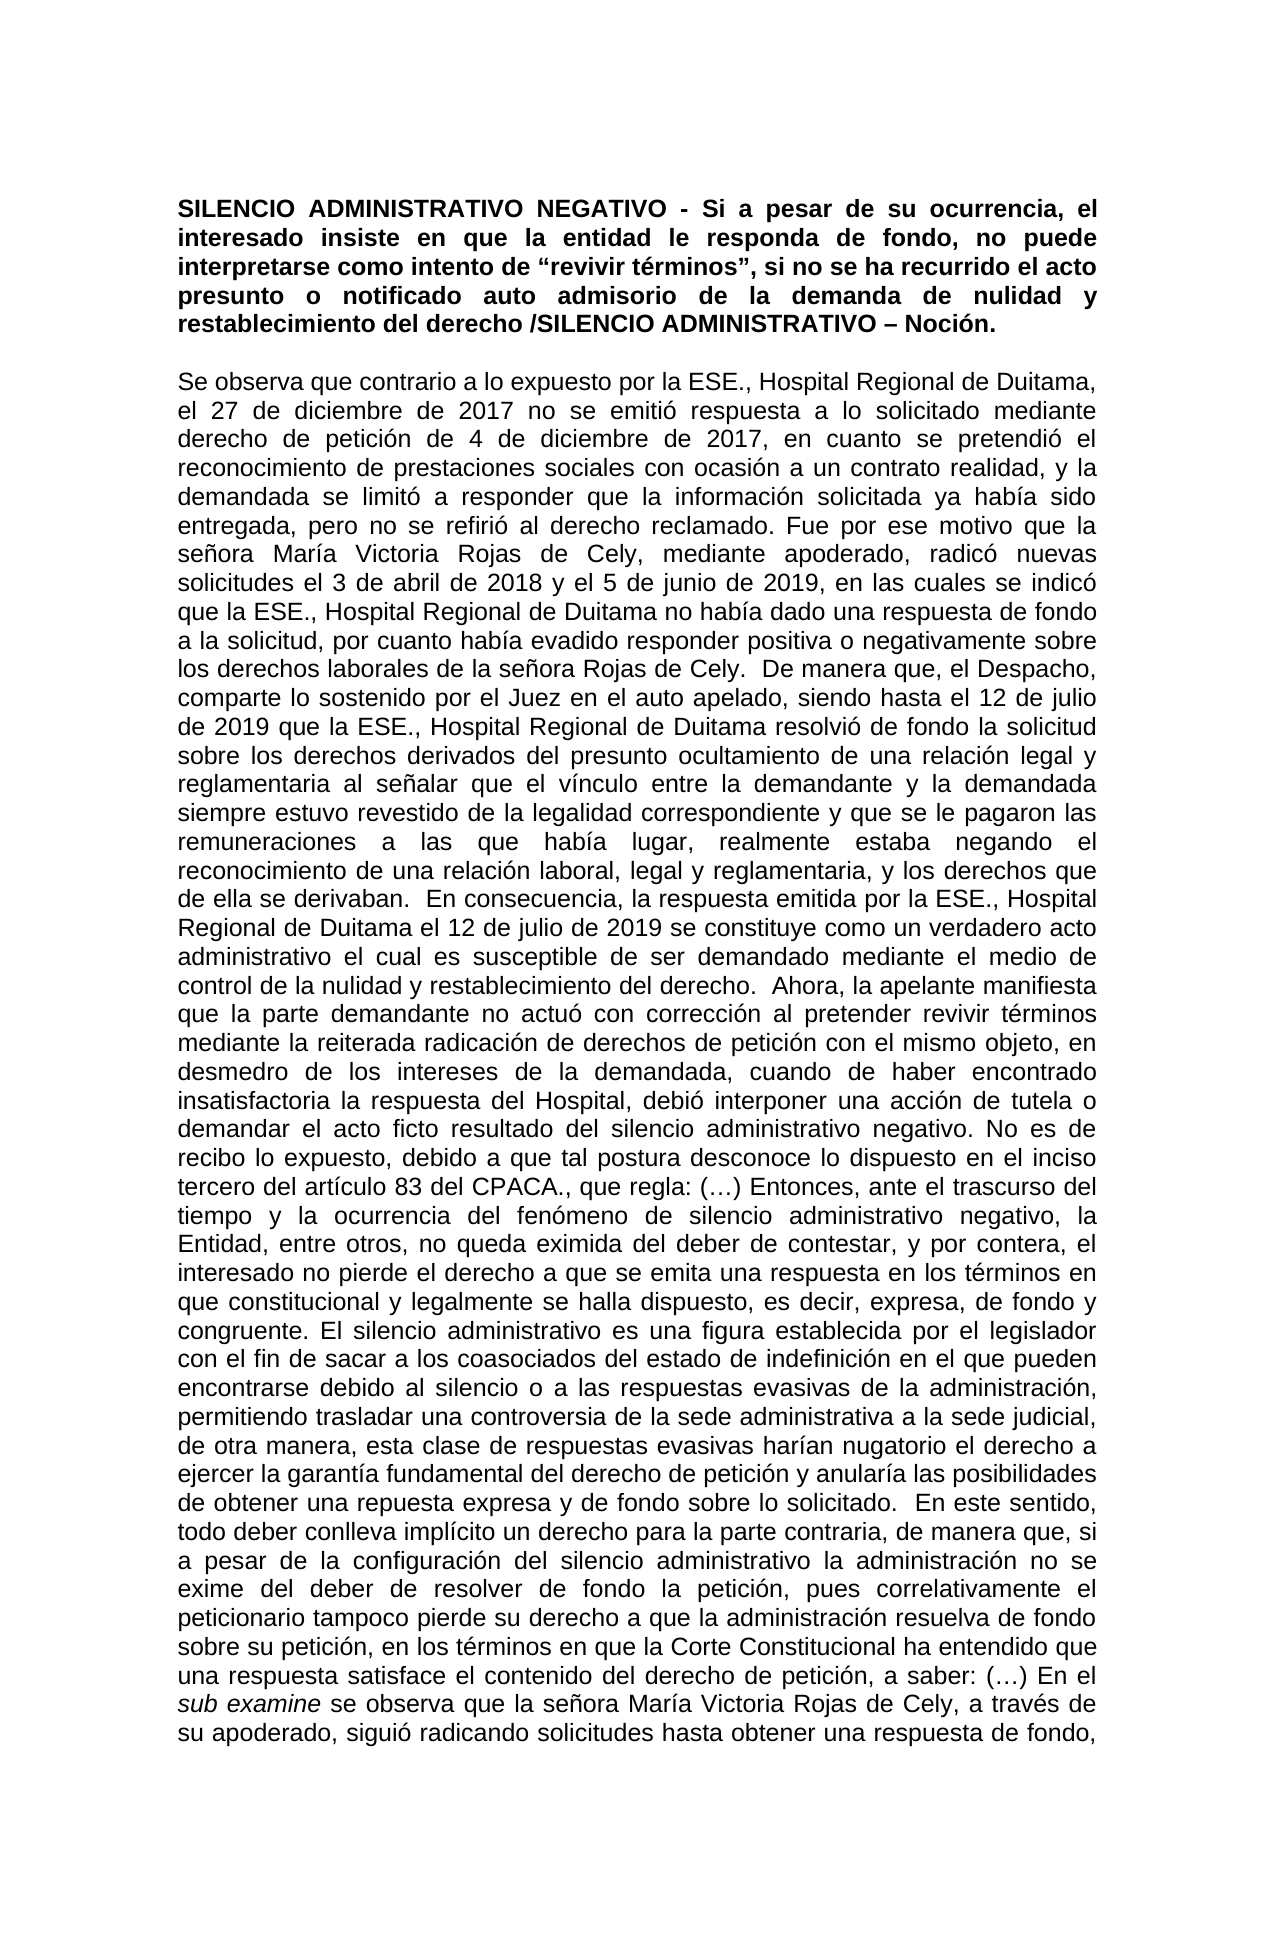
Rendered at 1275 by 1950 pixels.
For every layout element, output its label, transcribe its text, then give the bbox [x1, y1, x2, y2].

text SILENCIO ADMINISTRATIVO NEGATIVO - Si a pesar de su ocurrencia, el interesado insiste en que la entidad le responda de fondo, no puede interpretarse como intento de “revivir términos”, si no se ha recurrido el acto presunto o notificado auto admisorio de la demanda de nulidad y restablecimiento del derecho /SILENCIO ADMINISTRATIVO – Noción. [177, 194, 1098, 338]
